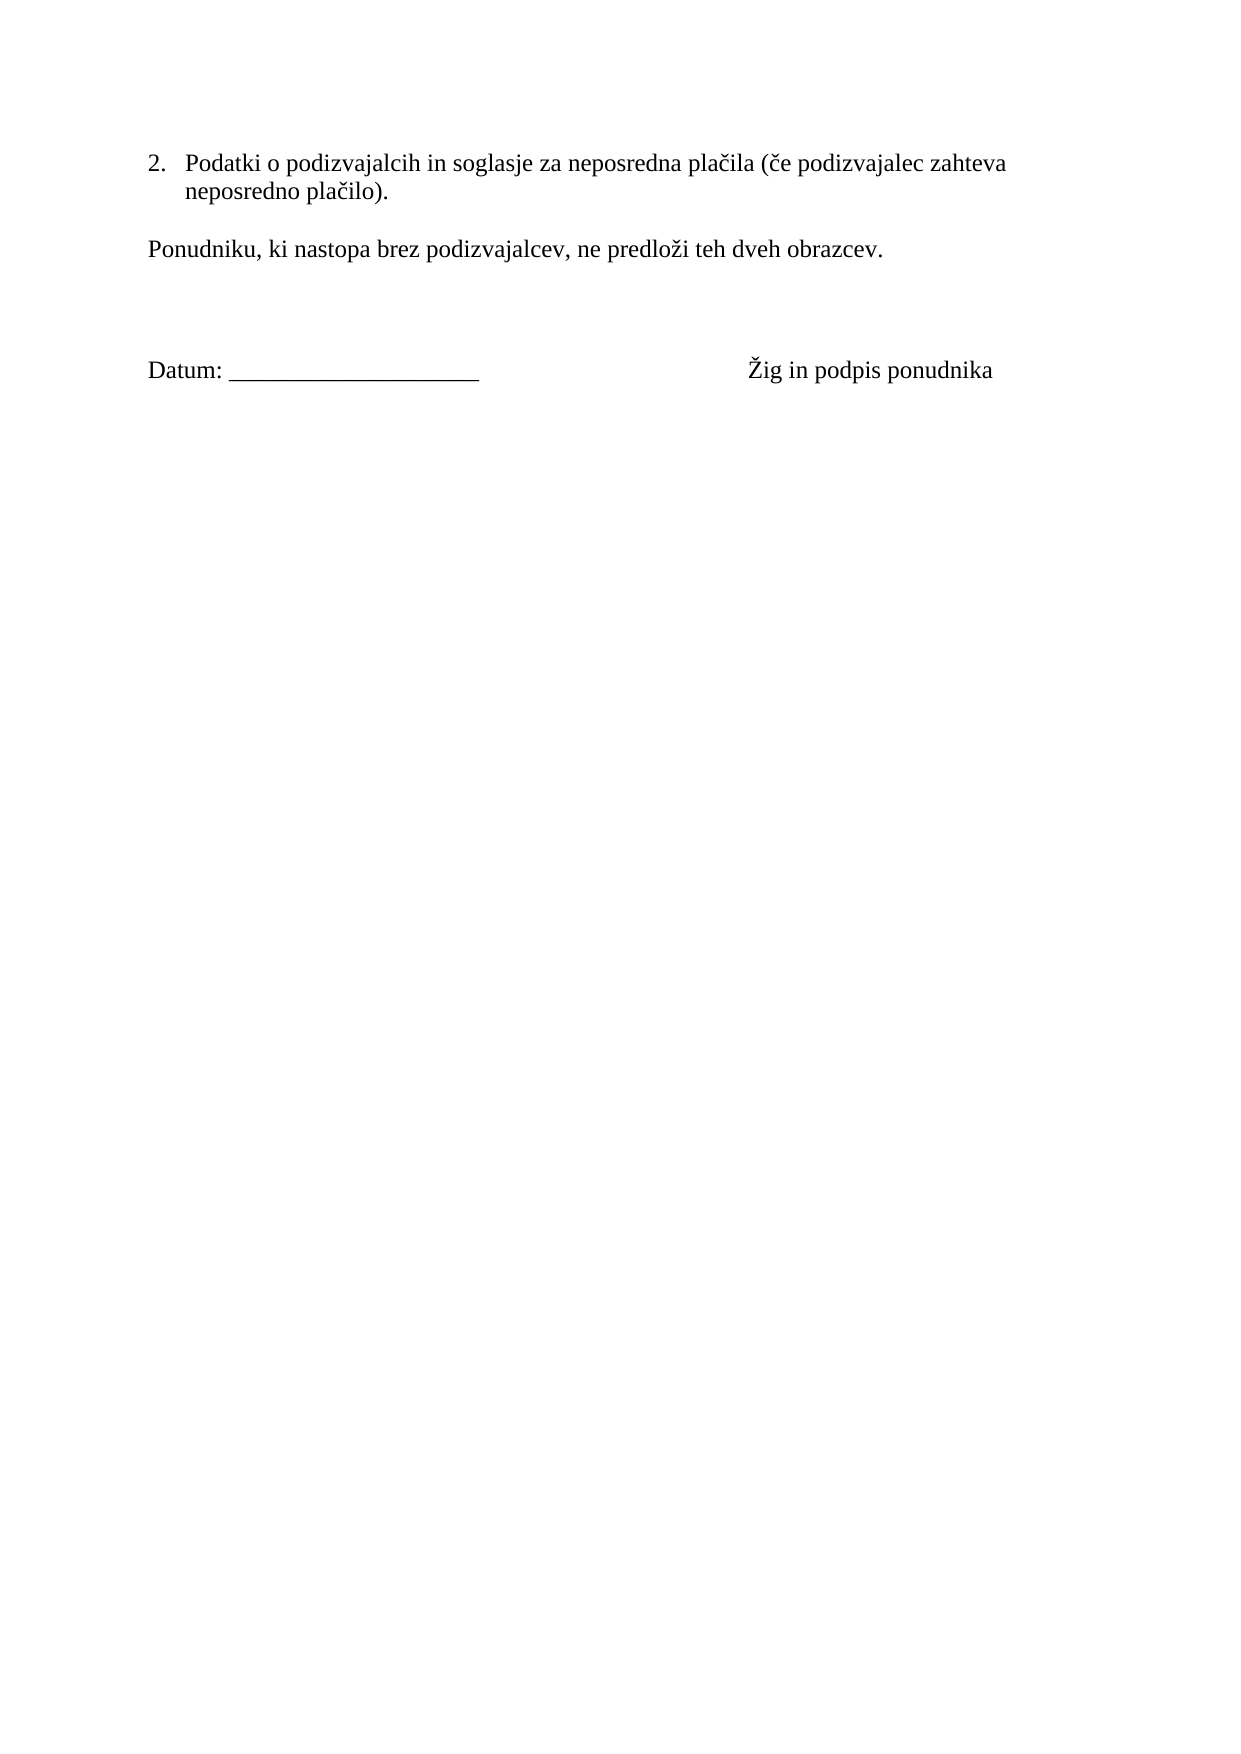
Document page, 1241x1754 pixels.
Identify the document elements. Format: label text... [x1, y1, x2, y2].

text Datum: ____________________ Žig in podpis ponudnika [148, 355, 1093, 384]
list Podatki o podizvajalcih in soglasje za neposredna plačila (če podizvajalec zahteva neposredno plačilo). [148, 148, 1093, 205]
text Ponudniku, ki nastopa brez podizvajalcev, ne predloži teh dveh obrazcev. [148, 234, 1093, 263]
